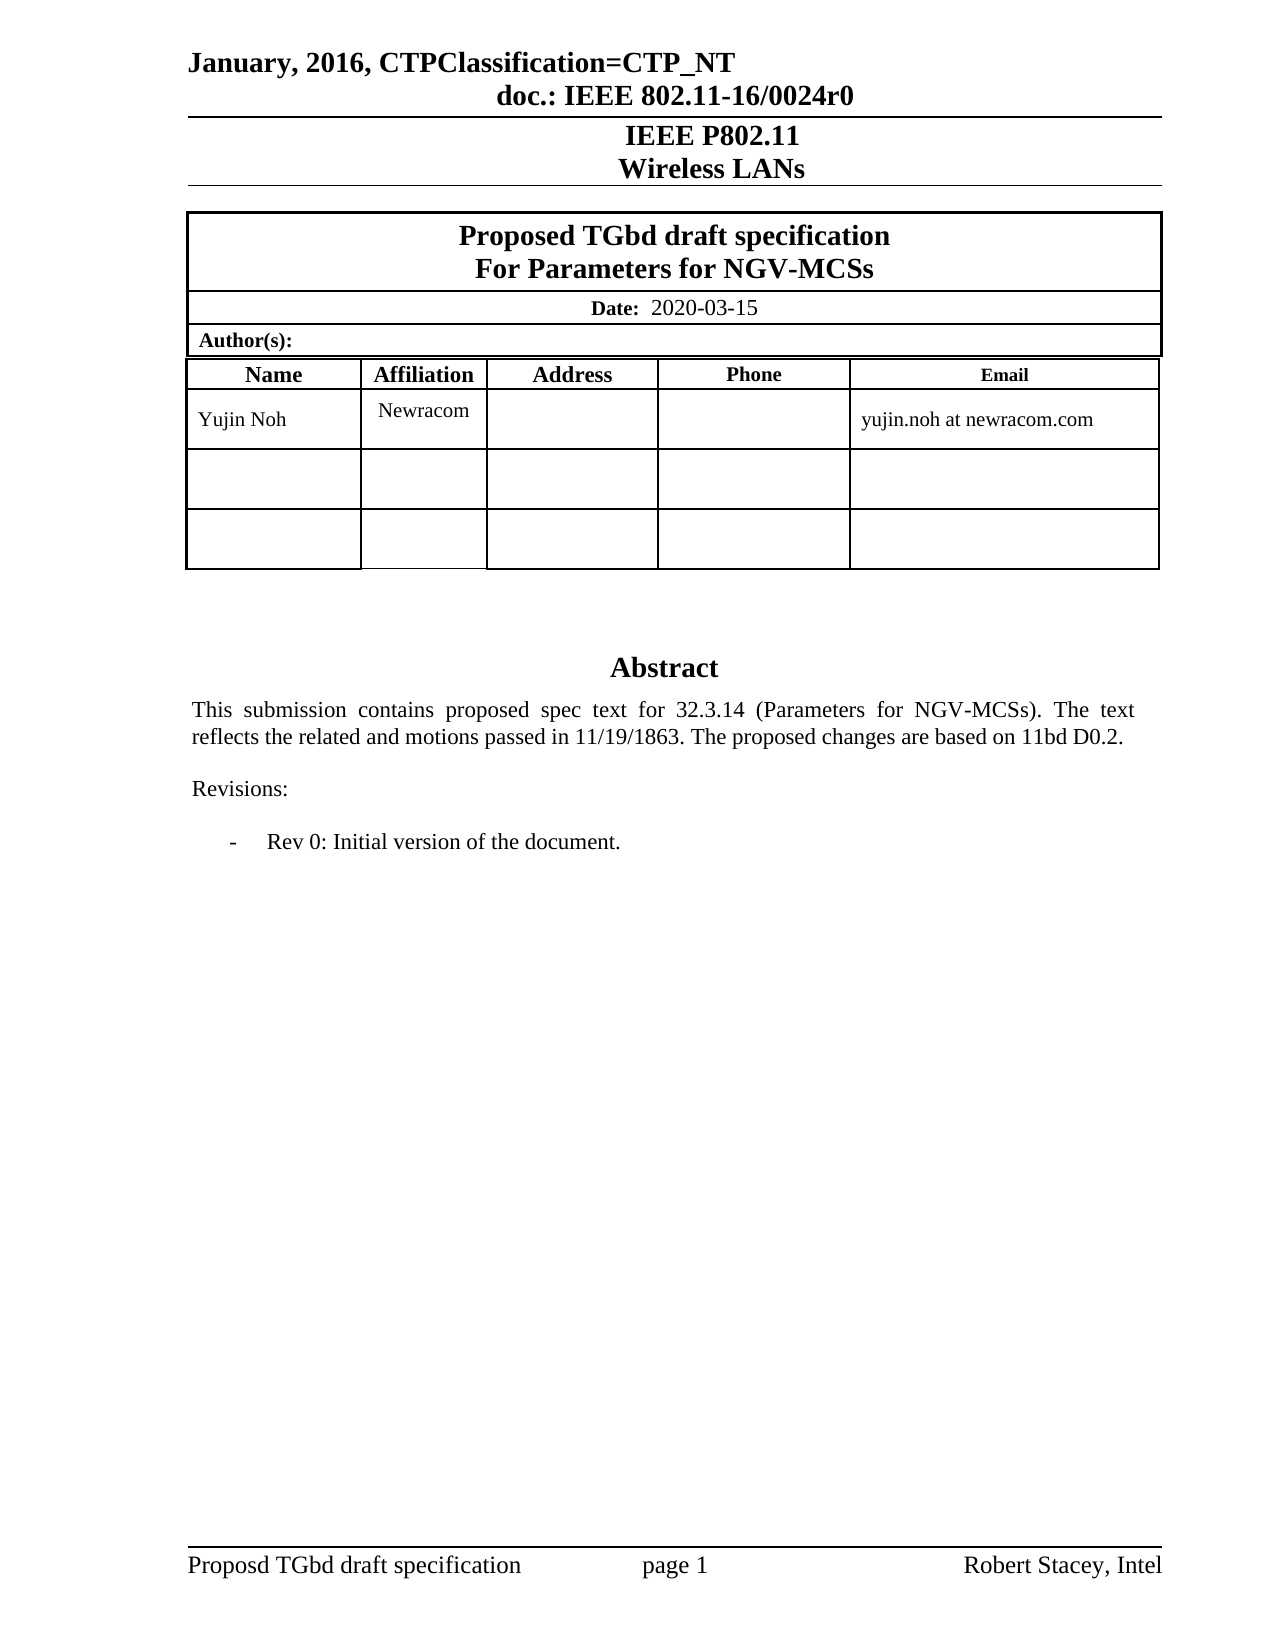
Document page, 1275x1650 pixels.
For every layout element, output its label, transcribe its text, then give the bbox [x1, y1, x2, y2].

table_cell [851, 510, 1158, 568]
table_cell Author(s): [189, 325, 1160, 355]
table_cell [659, 510, 849, 568]
table_cell [851, 450, 1158, 508]
table_cell Yujin Noh [188, 390, 360, 447]
text IEEE P802.11 Wireless LANs [187, 118, 1162, 186]
table_cell [362, 510, 486, 568]
table_cell [188, 510, 360, 568]
table_cell [488, 450, 657, 508]
table_cell [488, 510, 657, 568]
table_cell Date: 2020-03-15 [189, 292, 1160, 322]
table_cell Newracom [362, 390, 486, 447]
table_cell yujin.noh at newracom.com [851, 390, 1158, 447]
table_header Address [488, 360, 657, 387]
table_header Phone [659, 360, 849, 387]
table_cell [362, 450, 486, 508]
table_cell [659, 450, 849, 508]
table_header Name [188, 360, 360, 387]
table_header Email [851, 360, 1158, 387]
table_cell [659, 390, 849, 447]
table_cell [488, 390, 657, 447]
table_header Proposed TGbd draft specification For Parameters for NGV-MCSs [189, 214, 1160, 289]
table_header Affiliation [362, 360, 486, 387]
table_cell [188, 450, 360, 508]
